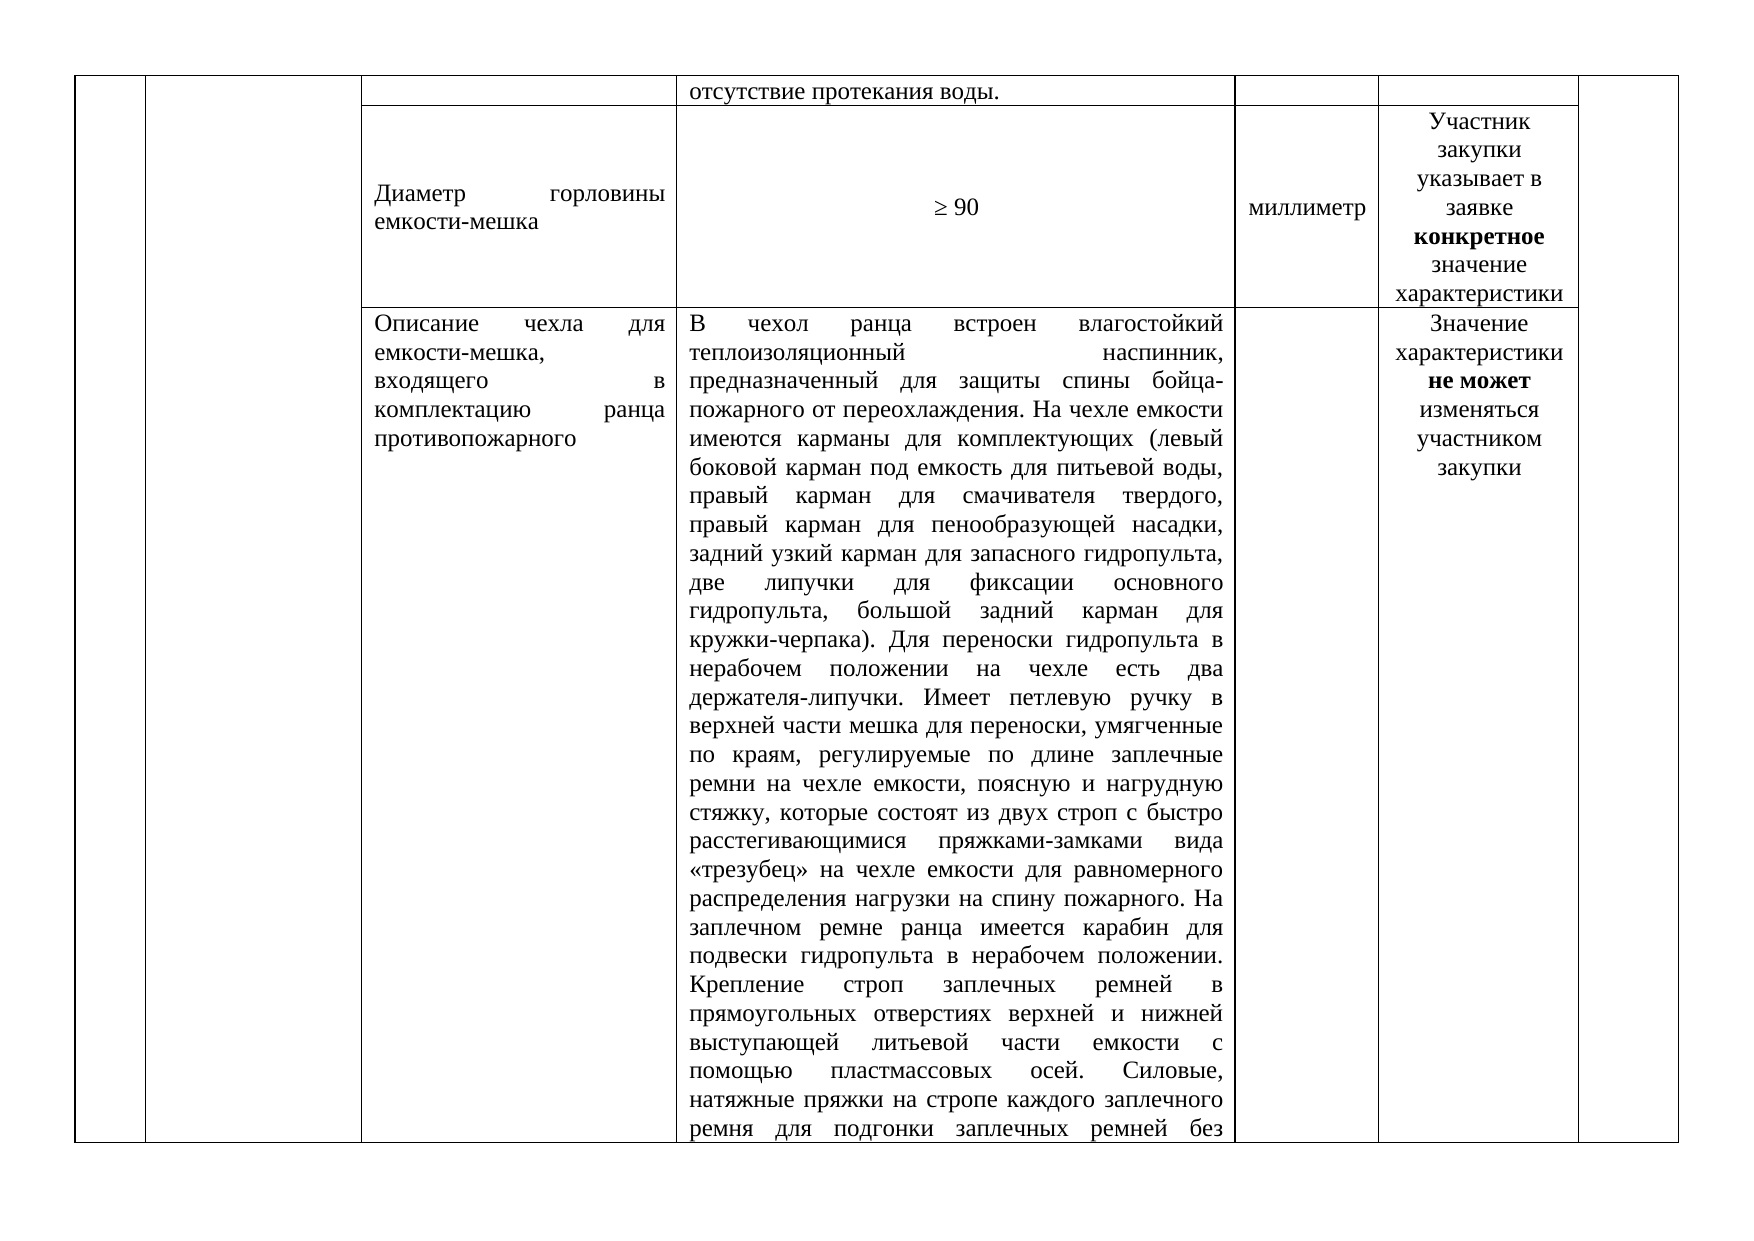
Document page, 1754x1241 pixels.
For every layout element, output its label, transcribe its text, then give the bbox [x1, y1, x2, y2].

table_cell миллиметр [1236, 106, 1378, 307]
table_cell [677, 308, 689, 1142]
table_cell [362, 308, 676, 1142]
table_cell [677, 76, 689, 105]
table_cell ≥ 90 [677, 106, 1234, 307]
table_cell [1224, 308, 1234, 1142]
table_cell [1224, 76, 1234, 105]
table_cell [362, 76, 676, 105]
table_cell [1236, 76, 1378, 105]
table_cell Участник закупки указывает в заявке конкретное значение характеристики [1379, 106, 1578, 307]
table_cell Диаметр горловины емкости-мешка [362, 106, 676, 307]
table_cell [1379, 308, 1578, 1142]
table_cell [1379, 76, 1578, 105]
table_cell [1236, 308, 1378, 1142]
